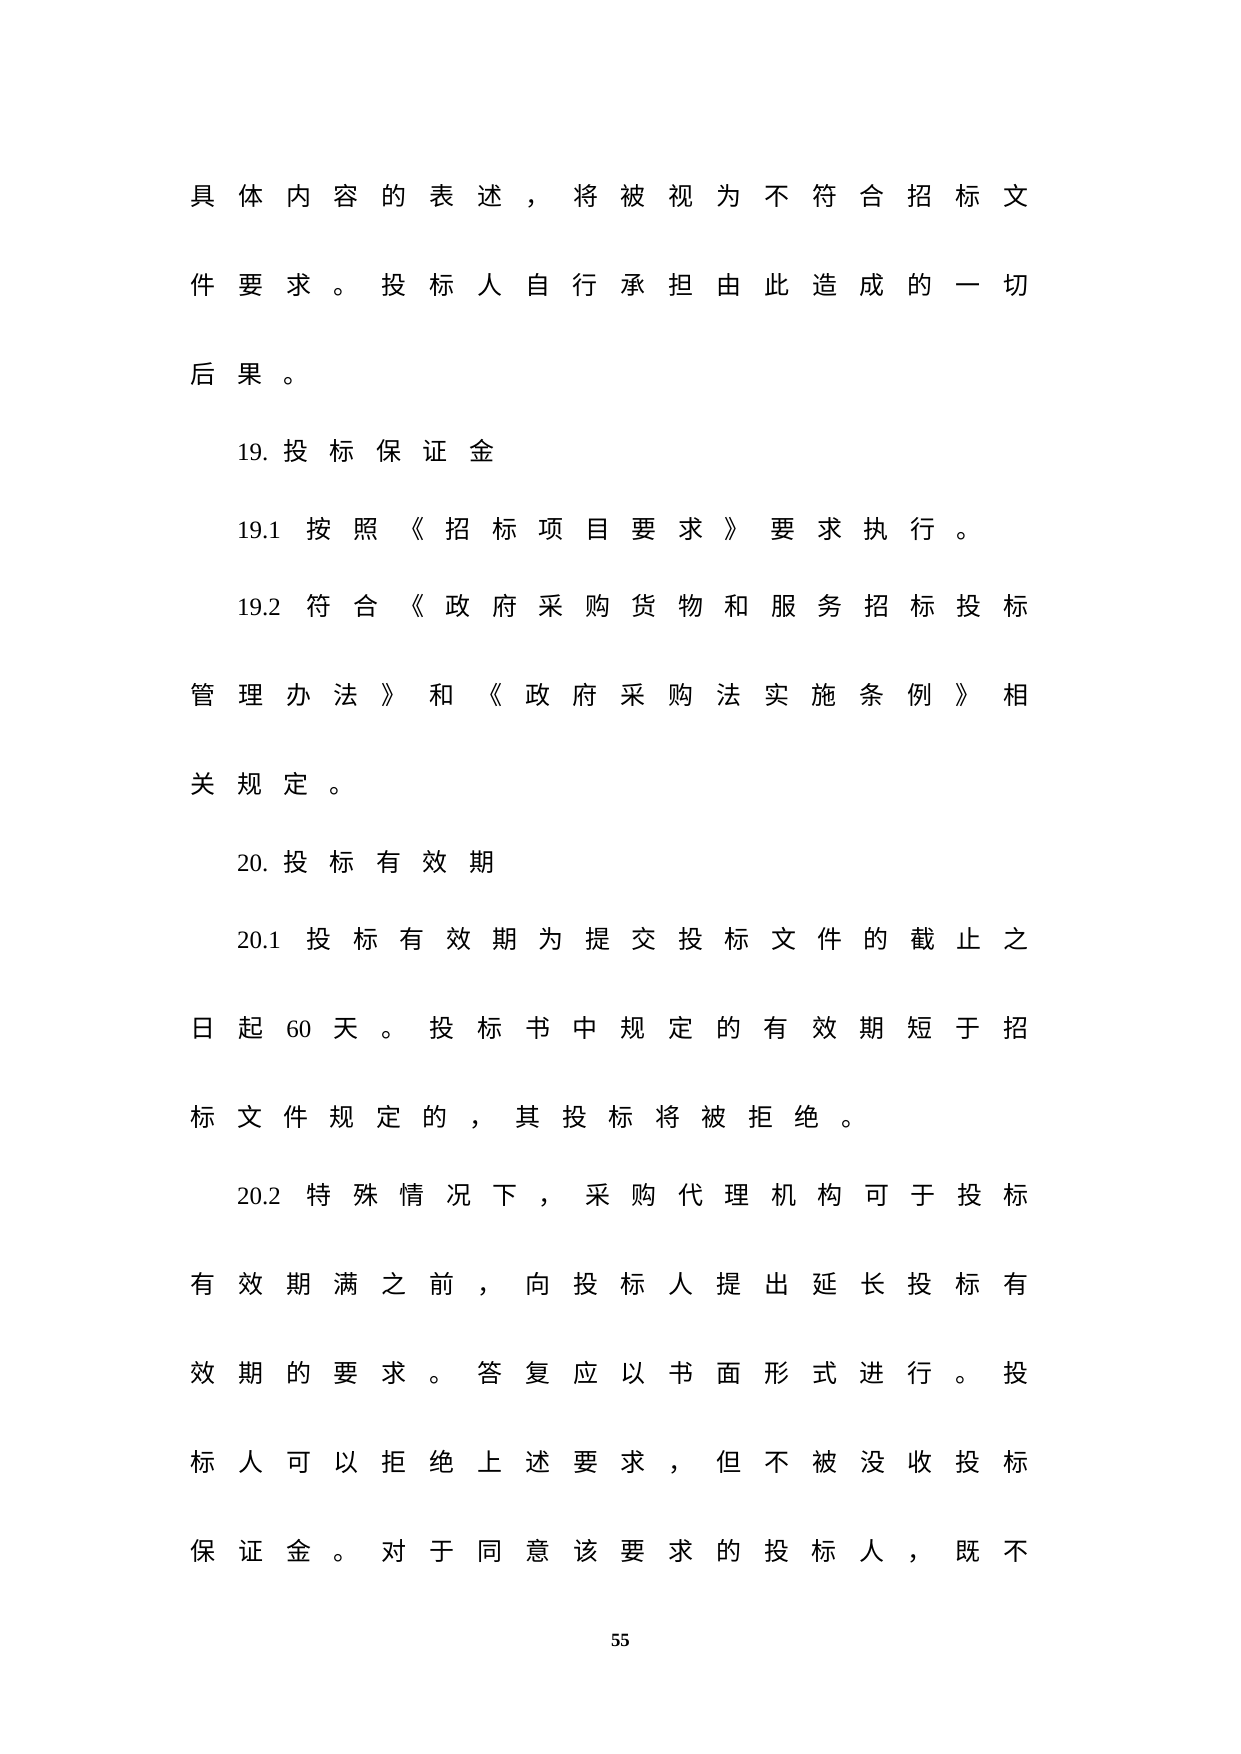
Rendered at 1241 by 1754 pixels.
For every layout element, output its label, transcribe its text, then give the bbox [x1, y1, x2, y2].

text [190, 164, 1050, 402]
text 19.1 按照《招标项目要求》要求执行。 [190, 498, 1050, 557]
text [190, 1164, 1050, 1579]
text 19.2 符合《政府采购货物和服务招标投标管理办法》和《政府采购法实施条例》相关规定。 [190, 575, 1050, 813]
text 19. 投标保证金 [190, 420, 1050, 479]
text 20.1 投标有效期为提交投标文件的截止之日起60天。投标书中规定的有效期短于招标文件规定的，其投标将被拒绝。 [190, 908, 1050, 1146]
text 20. 投标有效期 [190, 831, 1050, 890]
